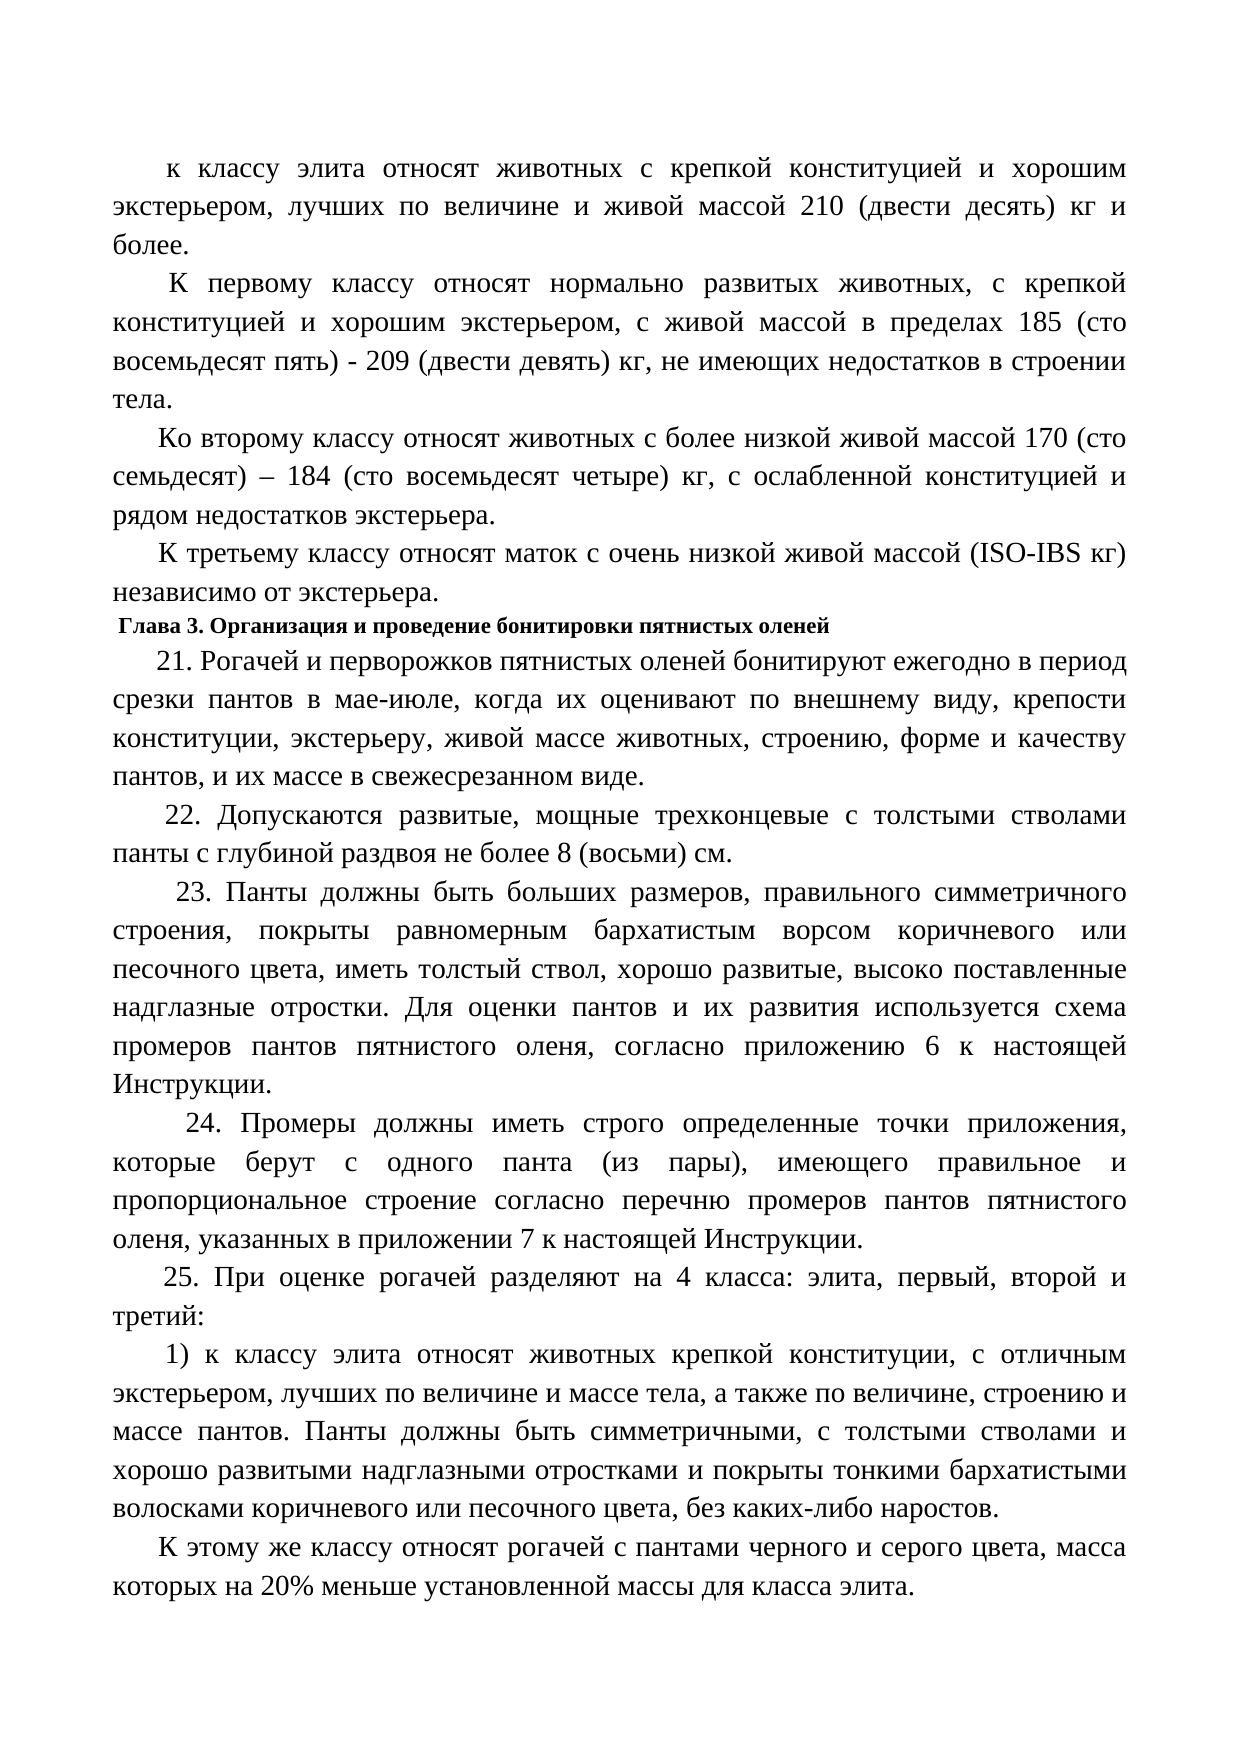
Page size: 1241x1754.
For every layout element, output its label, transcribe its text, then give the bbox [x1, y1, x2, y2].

text Глава 3. Организация и проведение бонитировки пятнистых оленей [112, 612, 1128, 639]
text Ко второму классу относят животных с более низкой живой массой 170 (сто семьдесят) – 184 (сто восемьдесят четыре) кг, с ослабленной конституцией и рядом недостатков экстерьера. [112, 420, 1128, 530]
text 22. Допускаются развитые, мощные трехконцевые с толстыми стволами панты с глубиной раздвоя не более 8 (восьми) см. [112, 797, 1128, 869]
text К этому же классу относят рогачей с пантами черного и серого цвета, масса которых на 20% меньше установленной массы для класса элита. [112, 1529, 1128, 1601]
text К третьему классу относят маток с очень низкой живой массой (ISO-IBS кг) независимо от экстерьера. [112, 535, 1128, 607]
text к классу элита относят животных с крепкой конституцией и хорошим экстерьером, лучших по величине и живой массой 210 (двести десять) кг и более. [112, 150, 1128, 261]
text 25. При оценке рогачей разделяют на 4 класса: элита, первый, второй и третий: [112, 1259, 1128, 1331]
text 24. Промеры должны иметь строго определенные точки приложения, которые берут с одного панта (из пары), имеющего правильное и пропорциональное строение согласно перечню промеров пантов пятнистого оленя, указанных в приложении 7 к настоящей Инструкции. [112, 1105, 1128, 1254]
text К первому классу относят нормально развитых животных, с крепкой конституцией и хорошим экстерьером, с живой массой в пределах 185 (сто восемьдесят пять) - 209 (двести девять) кг, не имеющих недостатков в строении тела. [112, 266, 1128, 415]
text 23. Панты должны быть больших размеров, правильного симметричного строения, покрыты равномерным бархатистым ворсом коричневого или песочного цвета, иметь толстый ствол, хорошо развитые, высоко поставленные надглазные отростки. Для оценки пантов и их развития используется схема промеров пантов пятнистого оленя, согласно приложению 6 к настоящей Инструкции. [112, 874, 1128, 1100]
text 1) к классу элита относят животных крепкой конституции, с отличным экстерьером, лучших по величине и массе тела, а также по величине, строению и массе пантов. Панты должны быть симметричными, с толстыми стволами и хорошо развитыми надглазными отростками и покрыты тонкими бархатистыми волосками коричневого или песочного цвета, без каких-либо наростов. [112, 1336, 1128, 1524]
text 21. Рогачей и перворожков пятнистых оленей бонитируют ежегодно в период срезки пантов в мае-июле, когда их оценивают по внешнему виду, крепости конституции, экстерьеру, живой массе животных, строению, форме и качеству пантов, и их массе в свежесрезанном виде. [112, 643, 1128, 792]
